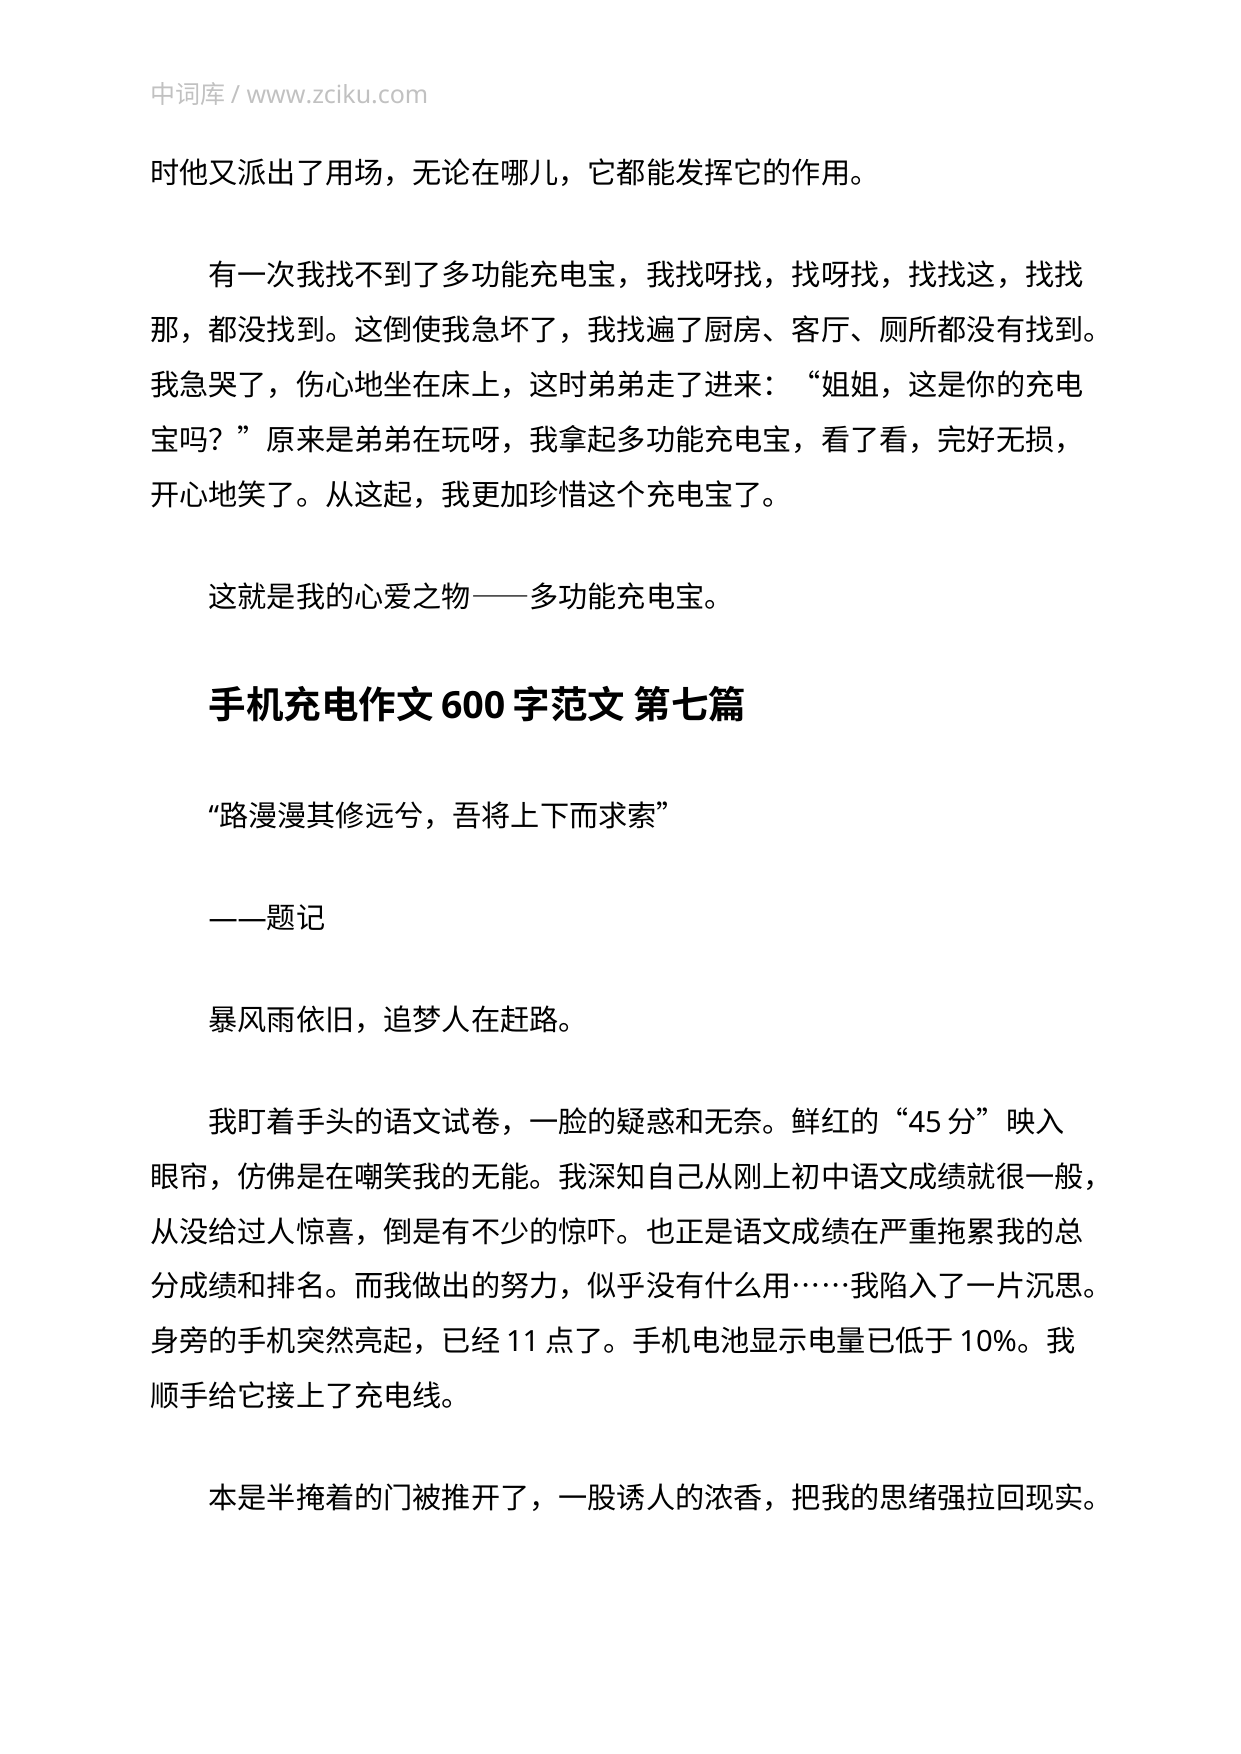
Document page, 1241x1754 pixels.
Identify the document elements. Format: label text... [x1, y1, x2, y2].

text 手机充电作文600字范文 第七篇 [150, 675, 1090, 729]
text 本是半掩着的门被推开了，一股诱人的浓香，把我的思绪强拉回现实。 [150, 1475, 1090, 1517]
text “路漫漫其修远兮，吾将上下而求索” [150, 792, 1090, 835]
text 有一次我找不到了多功能充电宝，我找呀找，找呀找，找找这，找找那，都没找到。这倒使我急坏了，我找遍了厨房、客厅、厕所都没有找到。我急哭了，伤心地坐在床上，这时弟弟走了进来：“姐姐，这是你的充电宝吗？”原来是弟弟在玩呀，我拿起多功能充电宝，看了看，完好无损，开心地笑了。从这起，我更加珍惜这个充电宝了。 [150, 252, 1090, 514]
text 这就是我的心爱之物——多功能充电宝。 [150, 573, 1090, 615]
text ——题记 [150, 894, 1090, 937]
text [150, 150, 1090, 192]
text 暴风雨依旧，追梦人在赶路。 [150, 996, 1090, 1039]
text 我盯着手头的语文试卷，一脸的疑惑和无奈。鲜红的“45分”映入眼帘，仿佛是在嘲笑我的无能。我深知自己从刚上初中语文成绩就很一般，从没给过人惊喜，倒是有不少的惊吓。也正是语文成绩在严重拖累我的总分成绩和排名。而我做出的努力，似乎没有什么用……我陷入了一片沉思。身旁的手机突然亮起，已经11点了。手机电池显示电量已低于10%。我顺手给它接上了充电线。 [150, 1098, 1090, 1415]
